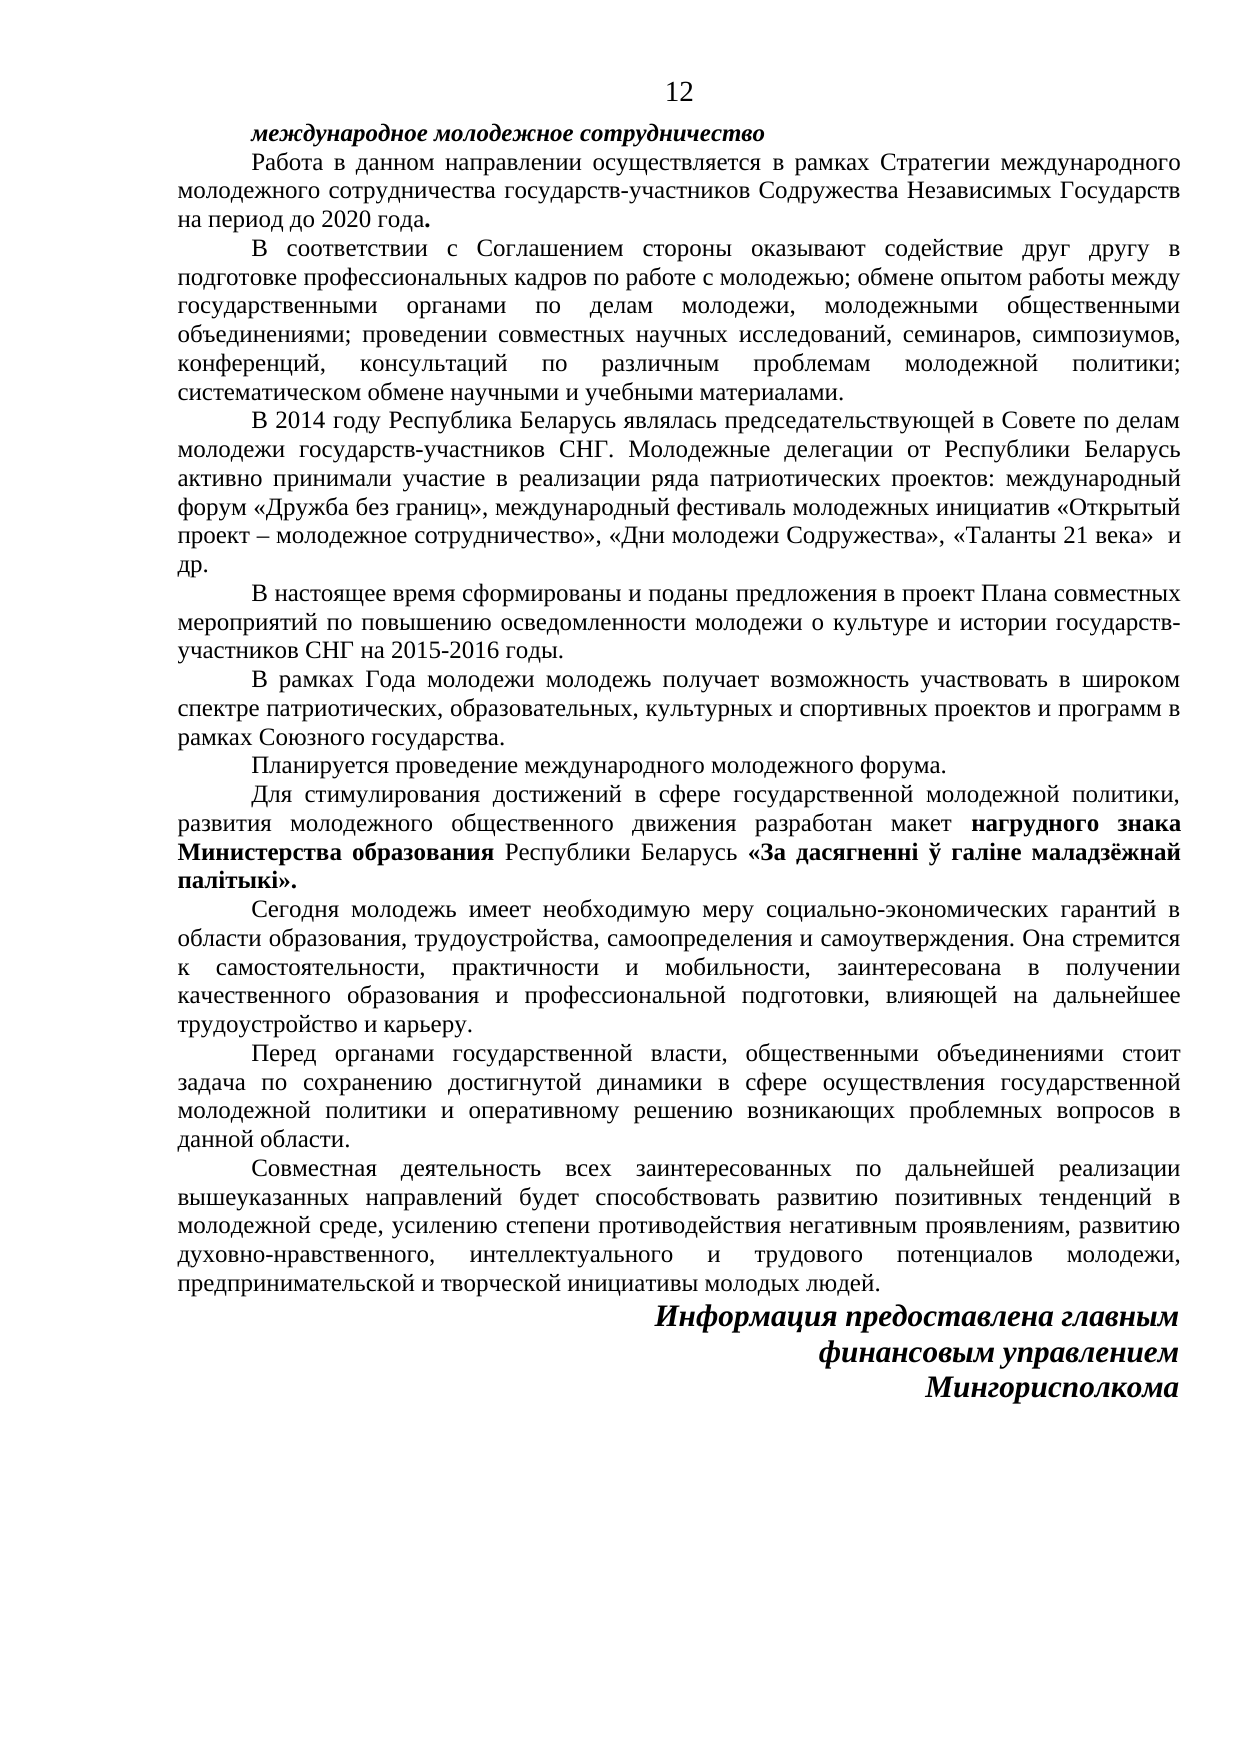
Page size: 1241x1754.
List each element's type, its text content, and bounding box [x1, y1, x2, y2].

text Информация предоставлена главным финансовым управлением Мингорисполкома [620, 1297, 925, 1405]
text Перед органами государственной власти, общественными объединениями стоит задача по сохранению достигнутой динамики в сфере осуществления государственной молодежной политики и оперативному решению возникающих проблемных вопросов в данной области. [177, 1038, 1181, 1153]
text В 2014 году Республика Беларусь являлась председательствующей в Совете по делам молодежи государств-участников СНГ. Молодежные делегации от Республики Беларусь активно принимали участие в реализации ряда патриотических проектов: международный форум «Дружба без границ», международный фестиваль молодежных инициатив «Открытый проект – молодежное сотрудничество», «Дни молодежи Содружества», «Таланты 21 века» и др. [177, 406, 1181, 578]
text Совместная деятельность всех заинтересованных по дальнейшей реализации вышеуказанных направлений будет способствовать развитию позитивных тенденций в молодежной среде, усилению степени противодействия негативным проявлениям, развитию духовно-нравственного, интеллектуального и трудового потенциалов молодежи, предпринимательской и творческой инициативы молодых людей. [177, 1153, 1181, 1297]
text Для стимулирования достижений в сфере государственной молодежной политики, развития молодежного общественного движения разработан макет нагрудного знака Министерства образования Республики Беларусь «За дасягненні ў галіне маладзёжнай палiтыкi». [177, 779, 1181, 894]
text В настоящее время сформированы и поданы предложения в проект Плана совместных мероприятий по повышению осведомленности молодежи о культуре и истории государств-участников СНГ на 2015-2016 годы. [177, 578, 1181, 664]
text международное молодежное сотрудничество [177, 118, 1181, 147]
text Работа в данном направлении осуществляется в рамках Стратегии международного молодежного сотрудничества государств-участников Содружества Независимых Государств на период до 2020 года. [177, 147, 1181, 233]
text Сегодня молодежь имеет необходимую меру социально-экономических гарантий в области образования, трудоустройства, самоопределения и самоутверждения. Она стремится к самостоятельности, практичности и мобильности, заинтересована в получении качественного образования и профессиональной подготовки, влияющей на дальнейшее трудоустройство и карьеру. [177, 894, 1181, 1038]
text Планируется проведение международного молодежного форума. [177, 751, 1181, 779]
text В рамках Года молодежи молодежь получает возможность участвовать в широком спектре патриотических, образовательных, культурных и спортивных проектов и программ в рамках Союзного государства. [177, 664, 1181, 751]
text В соответствии с Соглашением стороны оказывают содействие друг другу в подготовке профессиональных кадров по работе с молодежью; обмене опытом работы между государственными органами по делам молодежи, молодежными общественными объединениями; проведении совместных научных исследований, семинаров, симпозиумов, конференций, консультаций по различным проблемам молодежной политики; систематическом обмене научными и учебными материалами. [177, 233, 1181, 406]
